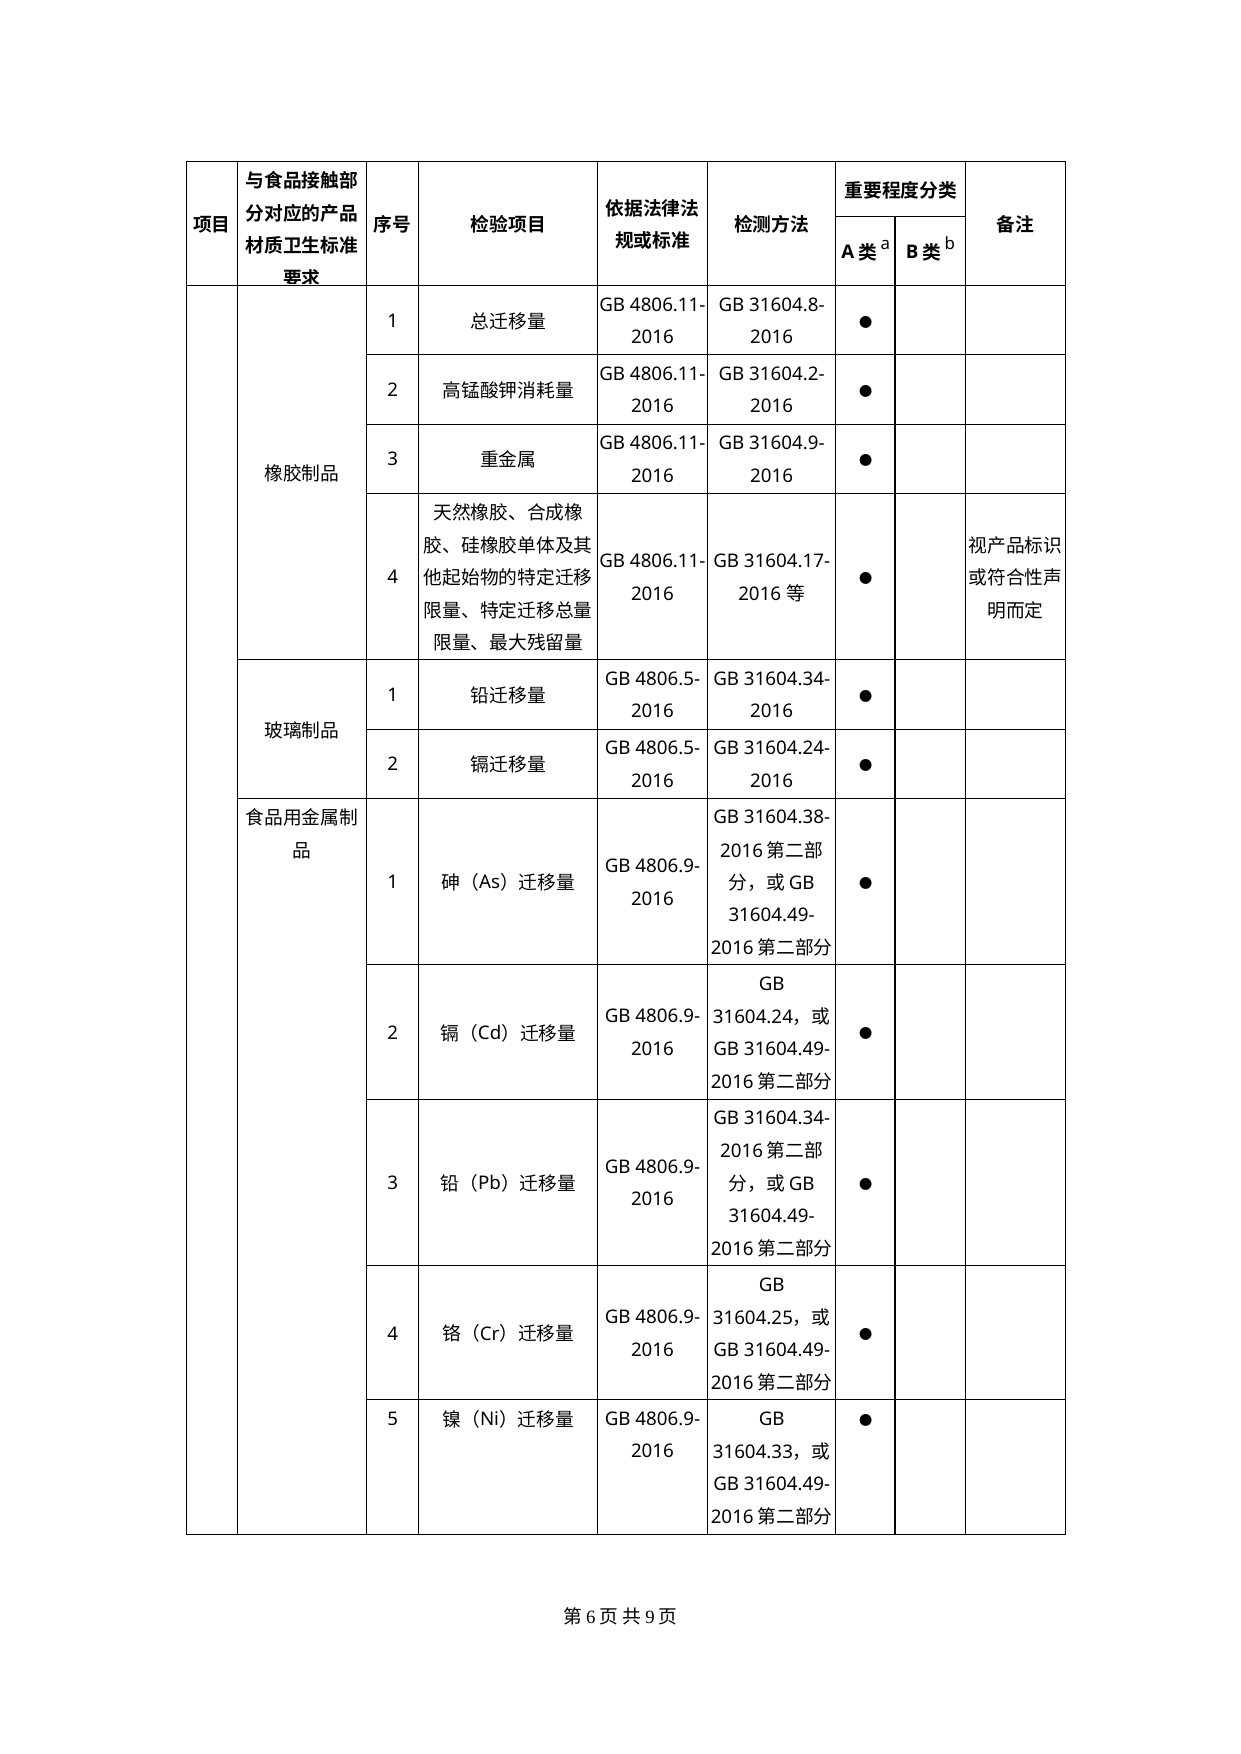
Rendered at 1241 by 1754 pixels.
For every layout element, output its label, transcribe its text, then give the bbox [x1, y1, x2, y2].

table_cell ● [836, 286, 894, 354]
table_cell 高锰酸钾消耗量 [419, 355, 597, 423]
table_cell 食品用金属制品 [238, 799, 366, 1533]
table_cell 1 [367, 799, 418, 964]
table_header 检验项目 [419, 162, 597, 285]
table_cell [896, 660, 965, 728]
table_cell [966, 799, 1065, 964]
table_cell GB 31604.8-2016 [708, 286, 835, 354]
table_cell 3 [367, 425, 418, 493]
table_cell 天然橡胶、合成橡胶、硅橡胶单体及其他起始物的特定迁移限量、特定迁移总量限量、最大残留量 [419, 494, 597, 659]
table_cell 2 [367, 355, 418, 423]
table_header 重要程度分类 [836, 162, 965, 216]
table_header 项目 [187, 162, 237, 285]
table_cell 4 [367, 494, 418, 659]
table_cell GB 31604.34-2016 [708, 660, 835, 728]
table_cell GB 4806.11-2016 [598, 355, 707, 423]
table_cell [896, 355, 965, 423]
table_cell 4 [367, 1266, 418, 1399]
table_cell GB 4806.9-2016 [598, 1400, 707, 1533]
table_header 依据法律法规或标准 [598, 162, 707, 285]
table_header 备注 [966, 162, 1065, 285]
table_cell GB 4806.11-2016 [598, 425, 707, 493]
table_cell GB 31604.9-2016 [708, 425, 835, 493]
table_cell ● [836, 494, 894, 659]
table_cell ● [836, 1266, 894, 1399]
table_cell GB 4806.5-2016 [598, 730, 707, 798]
table_cell GB 31604.24，或GB 31604.49-2016第二部分 [708, 965, 835, 1098]
table_cell 铅（Pb）迁移量 [419, 1100, 597, 1265]
table_cell GB 31604.25，或GB 31604.49-2016第二部分 [708, 1266, 835, 1399]
table_cell 重金属 [419, 425, 597, 493]
table_cell B类b [896, 217, 965, 285]
table_cell 总迁移量 [419, 286, 597, 354]
table_cell GB 4806.9-2016 [598, 1100, 707, 1265]
table_cell 砷（As）迁移量 [419, 799, 597, 964]
table_cell 视产品标识或符合性声明而定 [966, 494, 1065, 659]
table_cell [966, 965, 1065, 1098]
table_cell 1 [367, 660, 418, 728]
table_cell 铬（Cr）迁移量 [419, 1266, 597, 1399]
table_cell ● [836, 965, 894, 1098]
table_header 序号 [367, 162, 418, 285]
table_cell ● [836, 799, 894, 964]
table_cell GB 31604.17-2016 等 [708, 494, 835, 659]
table_cell [966, 286, 1065, 354]
table_cell [896, 799, 965, 964]
table_cell [966, 355, 1065, 423]
table_cell [896, 1100, 965, 1265]
table_cell 5 [367, 1400, 418, 1533]
table_header 与食品接触部分对应的产品材质卫生标准要求 [238, 162, 366, 285]
table_cell ● [836, 730, 894, 798]
table_header 检测方法 [708, 162, 835, 285]
table_cell GB 4806.9-2016 [598, 799, 707, 964]
table_cell [966, 730, 1065, 798]
table_cell GB 31604.38-2016第二部分，或GB 31604.49-2016第二部分 [708, 799, 835, 964]
table_cell GB 31604.34-2016第二部分，或GB 31604.49-2016第二部分 [708, 1100, 835, 1265]
table_cell [896, 286, 965, 354]
table_cell [896, 730, 965, 798]
table_cell 橡胶制品 [238, 286, 366, 659]
table_cell A类a [836, 217, 894, 285]
table_cell [896, 1266, 965, 1399]
table_cell ● [836, 1100, 894, 1265]
table_cell 3 [367, 1100, 418, 1265]
table_cell GB 31604.2-2016 [708, 355, 835, 423]
table_cell ● [836, 660, 894, 728]
table_cell ● [836, 425, 894, 493]
table_cell 2 [367, 730, 418, 798]
table_cell [896, 965, 965, 1098]
table_cell [896, 425, 965, 493]
table_cell GB 4806.9-2016 [598, 1266, 707, 1399]
table_cell [966, 1266, 1065, 1399]
table_cell 1 [367, 286, 418, 354]
table_cell GB 4806.5-2016 [598, 660, 707, 728]
table_cell ● [836, 355, 894, 423]
table_cell 2 [367, 965, 418, 1098]
table_cell 镍（Ni）迁移量 [419, 1400, 597, 1533]
table_cell 镉（Cd）迁移量 [419, 965, 597, 1098]
table_cell [896, 494, 965, 659]
table_cell GB 4806.9-2016 [598, 965, 707, 1098]
table_cell 玻璃制品 [238, 660, 366, 798]
table_cell GB 4806.11-2016 [598, 286, 707, 354]
table_cell GB 31604.24-2016 [708, 730, 835, 798]
table_cell [966, 425, 1065, 493]
table_cell ● [836, 1400, 894, 1533]
table_cell [966, 660, 1065, 728]
table_cell GB 4806.11-2016 [598, 494, 707, 659]
table_cell [966, 1100, 1065, 1265]
table_cell 镉迁移量 [419, 730, 597, 798]
table_cell [966, 1400, 1065, 1533]
table_cell GB 31604.33，或GB 31604.49-2016第二部分 [708, 1400, 835, 1533]
table_cell [896, 1400, 965, 1533]
table_cell 铅迁移量 [419, 660, 597, 728]
